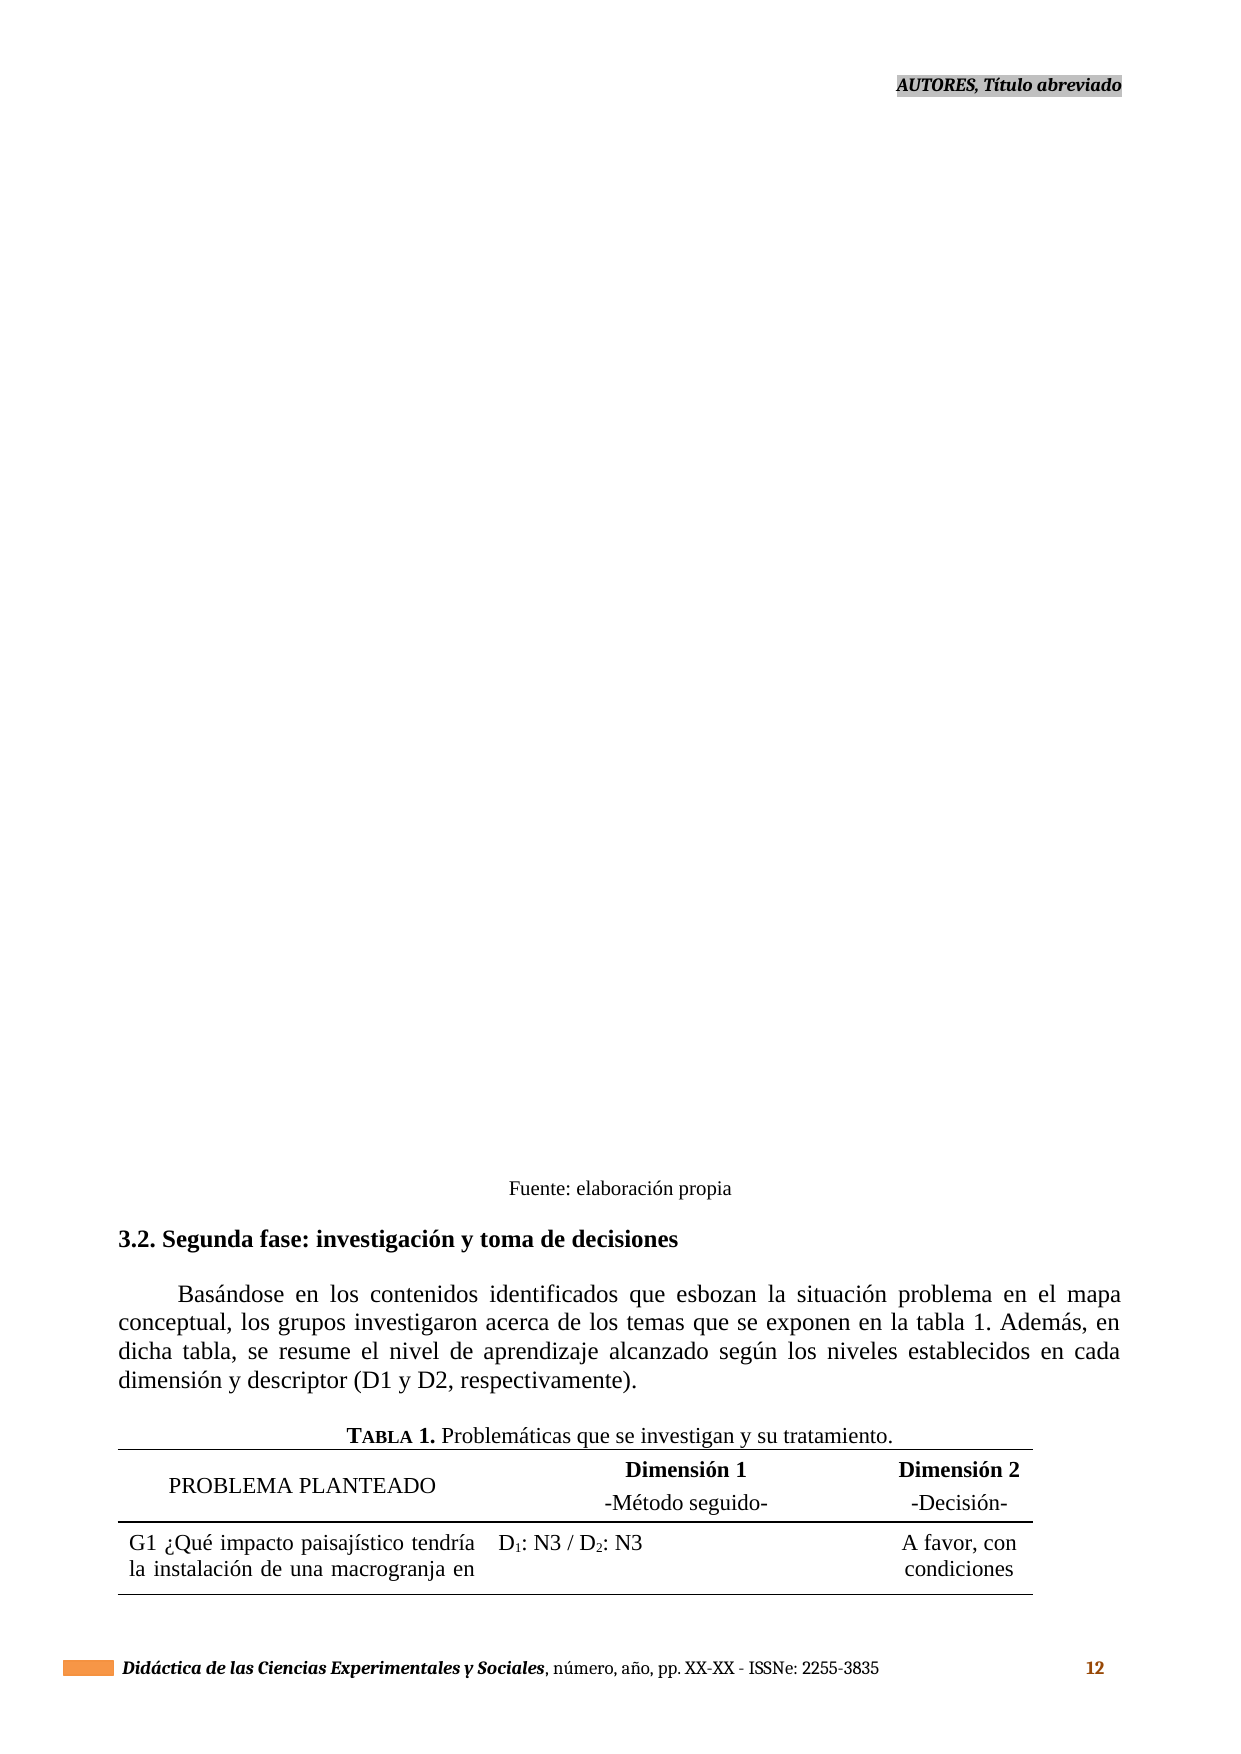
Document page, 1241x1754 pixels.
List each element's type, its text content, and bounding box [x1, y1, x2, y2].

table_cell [487, 1523, 885, 1594]
text 3.2. Segunda fase: investigación y toma de decisiones [118, 1224, 1122, 1252]
table_header Dimensión 2 -Decisión- [885, 1450, 1033, 1521]
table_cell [885, 1523, 1033, 1594]
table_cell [118, 1523, 487, 1594]
text Tabla 1. Problemáticas que se investigan y su tratamiento. [118, 1422, 1122, 1449]
text Fuente: elaboración propia [118, 1176, 1122, 1199]
text Basándose en los contenidos identificados que esbozan la situación problema en el mapa conceptual, los grupos investigaron acerca de los temas que se exponen en la tabla 1. Además, en dicha tabla, se resume el nivel de aprendizaje alcanzado según los niveles establecidos en cada dimensión y descriptor (D1 y D2, respectivamente). [118, 1279, 1122, 1394]
table_header Dimensión 1 -Método seguido- [487, 1450, 885, 1521]
table_header PROBLEMA PLANTEADO [118, 1450, 487, 1521]
